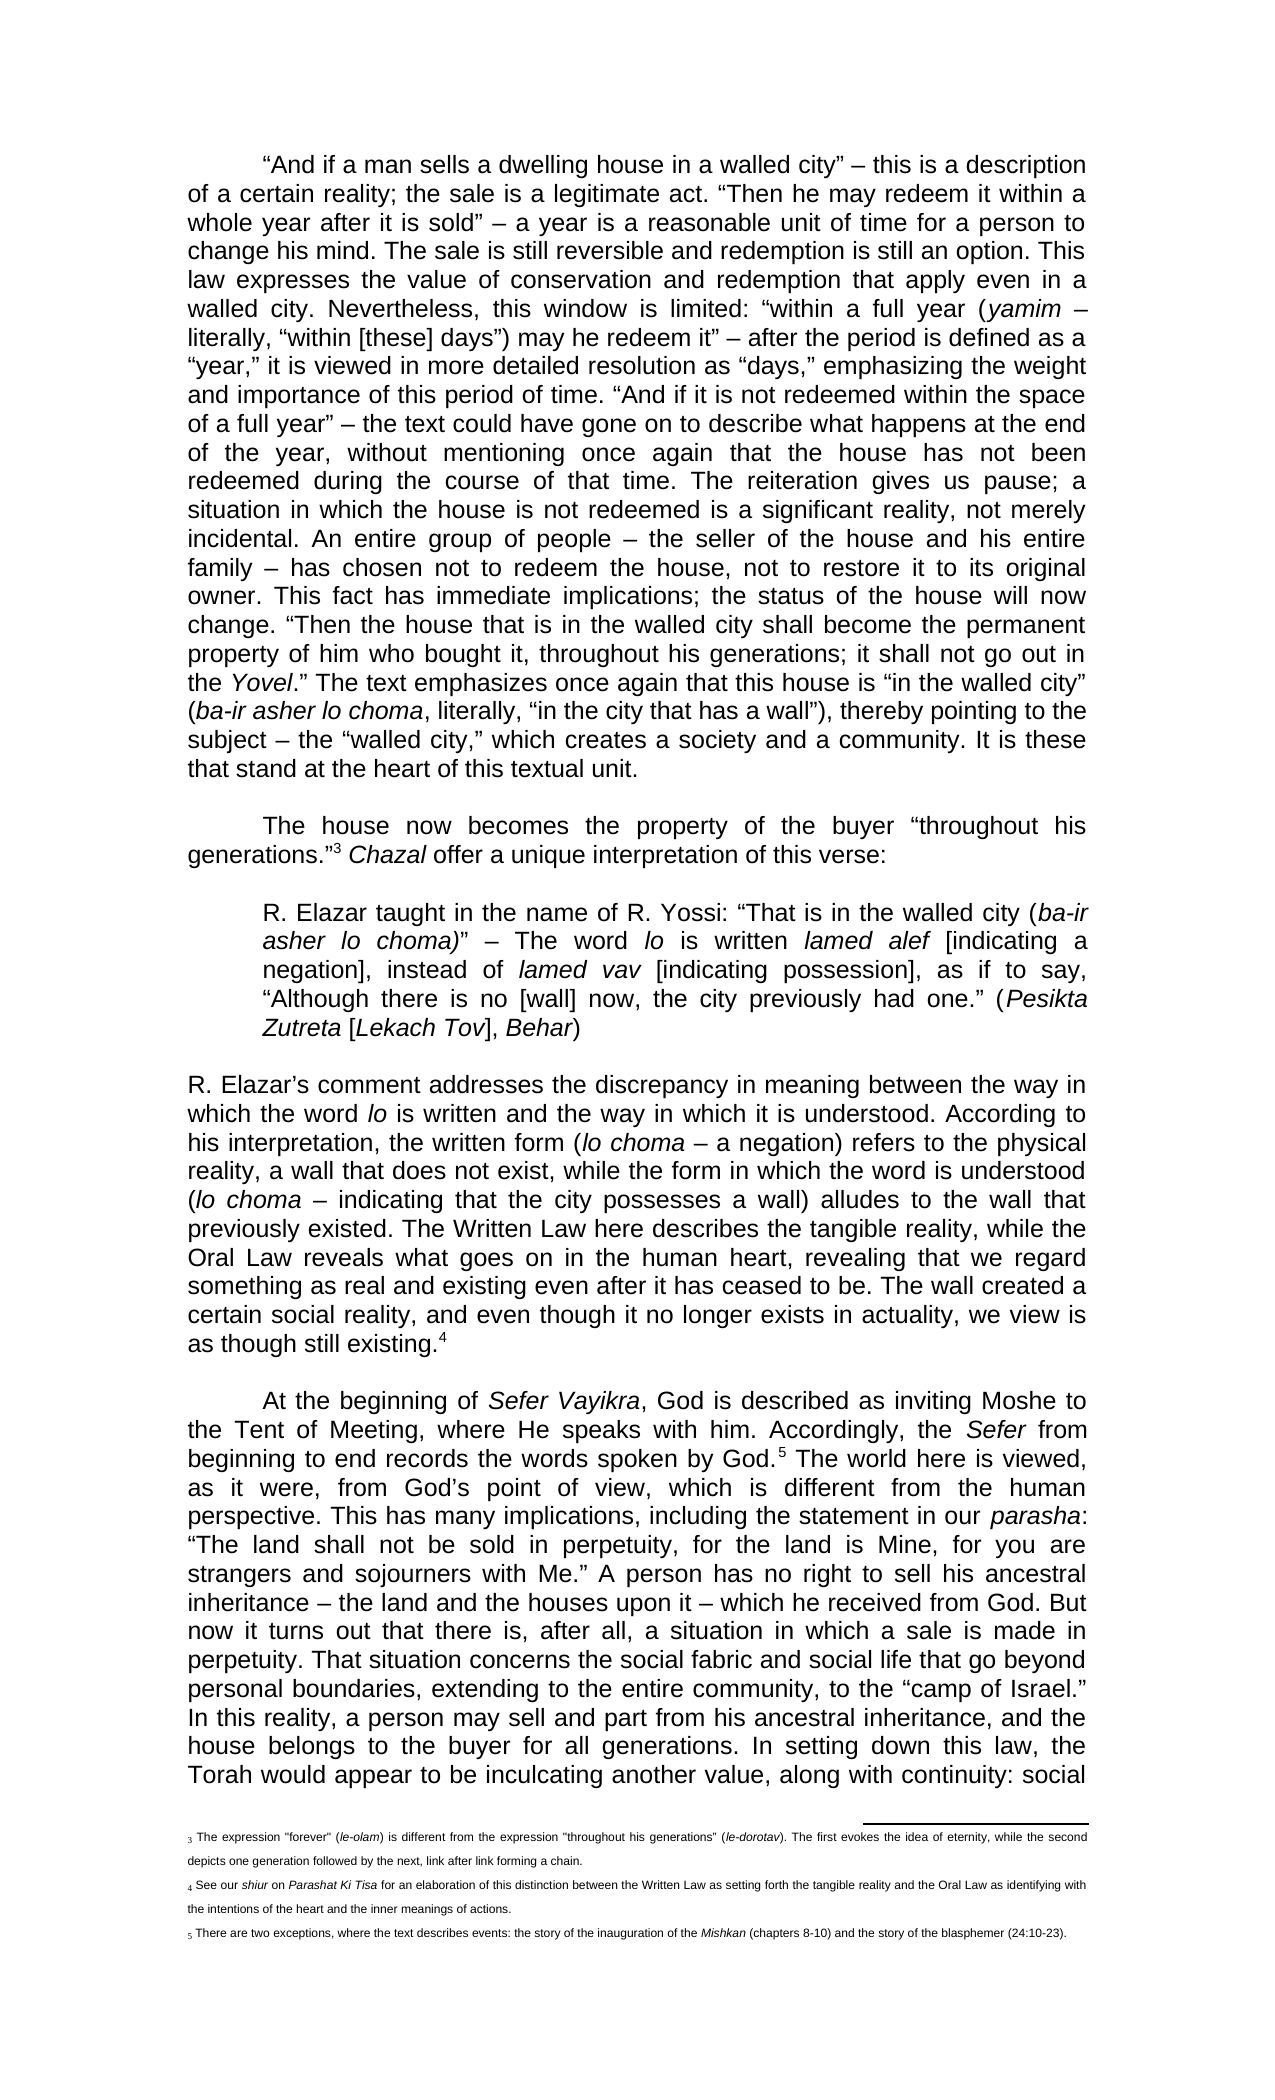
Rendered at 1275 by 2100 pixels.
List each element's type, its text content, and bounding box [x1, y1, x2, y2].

text R. Elazar’s comment addresses the discrepancy in meaning between the way in which the word lo is written and the way in which it is understood. According to his interpretation, the written form (lo choma – a negation) refers to the physical reality, a wall that does not exist, while the form in which the word is understood (lo choma – indicating that the city possesses a wall) alludes to the wall that previously existed. The Written Law here describes the tangible reality, while the Oral Law reveals what goes on in the human heart, revealing that we regard something as real and existing even after it has ceased to be. The wall created a certain social reality, and even though it no longer exists in actuality, we view is as though still existing. [187, 1070, 1088, 1357]
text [187, 1386, 1088, 1789]
text The house now becomes the property of the buyer “throughout his generations.” Chazal offer a unique interpretation of this verse: [187, 811, 1088, 869]
text R. Elazar taught in the name of R. Yossi: “That is in the walled city (ba-ir asher lo choma)” – The word lo is written lamed alef [indicating a negation], instead of lamed vav [indicating possession], as if to say, “Although there is no [wall] now, the city previously had one.” (Pesikta Zutreta [Lekach Tov], Behar) [262, 897, 1088, 1041]
text “And if a man sells a dwelling house in a walled city” – this is a description of a certain reality; the sale is a legitimate act. “Then he may redeem it within a whole year after it is sold” – a year is a reasonable unit of time for a person to change his mind. The sale is still reversible and redemption is still an option. This law expresses the value of conservation and redemption that apply even in a walled city. Nevertheless, this window is limited: “within a full year (yamim – literally, “within [these] days”) may he redeem it” – after the period is defined as a “year,” it is viewed in more detailed resolution as “days,” emphasizing the weight and importance of this period of time. “And if it is not redeemed within the space of a full year” – the text could have gone on to describe what happens at the end of the year, without mentioning once again that the house has not been redeemed during the course of that time. The reiteration gives us pause; a situation in which the house is not redeemed is a significant reality, not merely incidental. An entire group of people – the seller of the house and his entire family – has chosen not to redeem the house, not to restore it to its original owner. This fact has immediate implications; the status of the house will now change. “Then the house that is in the walled city shall become the permanent property of him who bought it, throughout his generations; it shall not go out in the Yovel.” The text emphasizes once again that this house is “in the walled city” (ba-ir asher lo choma, literally, “in the city that has a wall”), thereby pointing to the subject – the “walled city,” which creates a society and a community. It is these that stand at the heart of this textual unit. [187, 150, 1088, 782]
